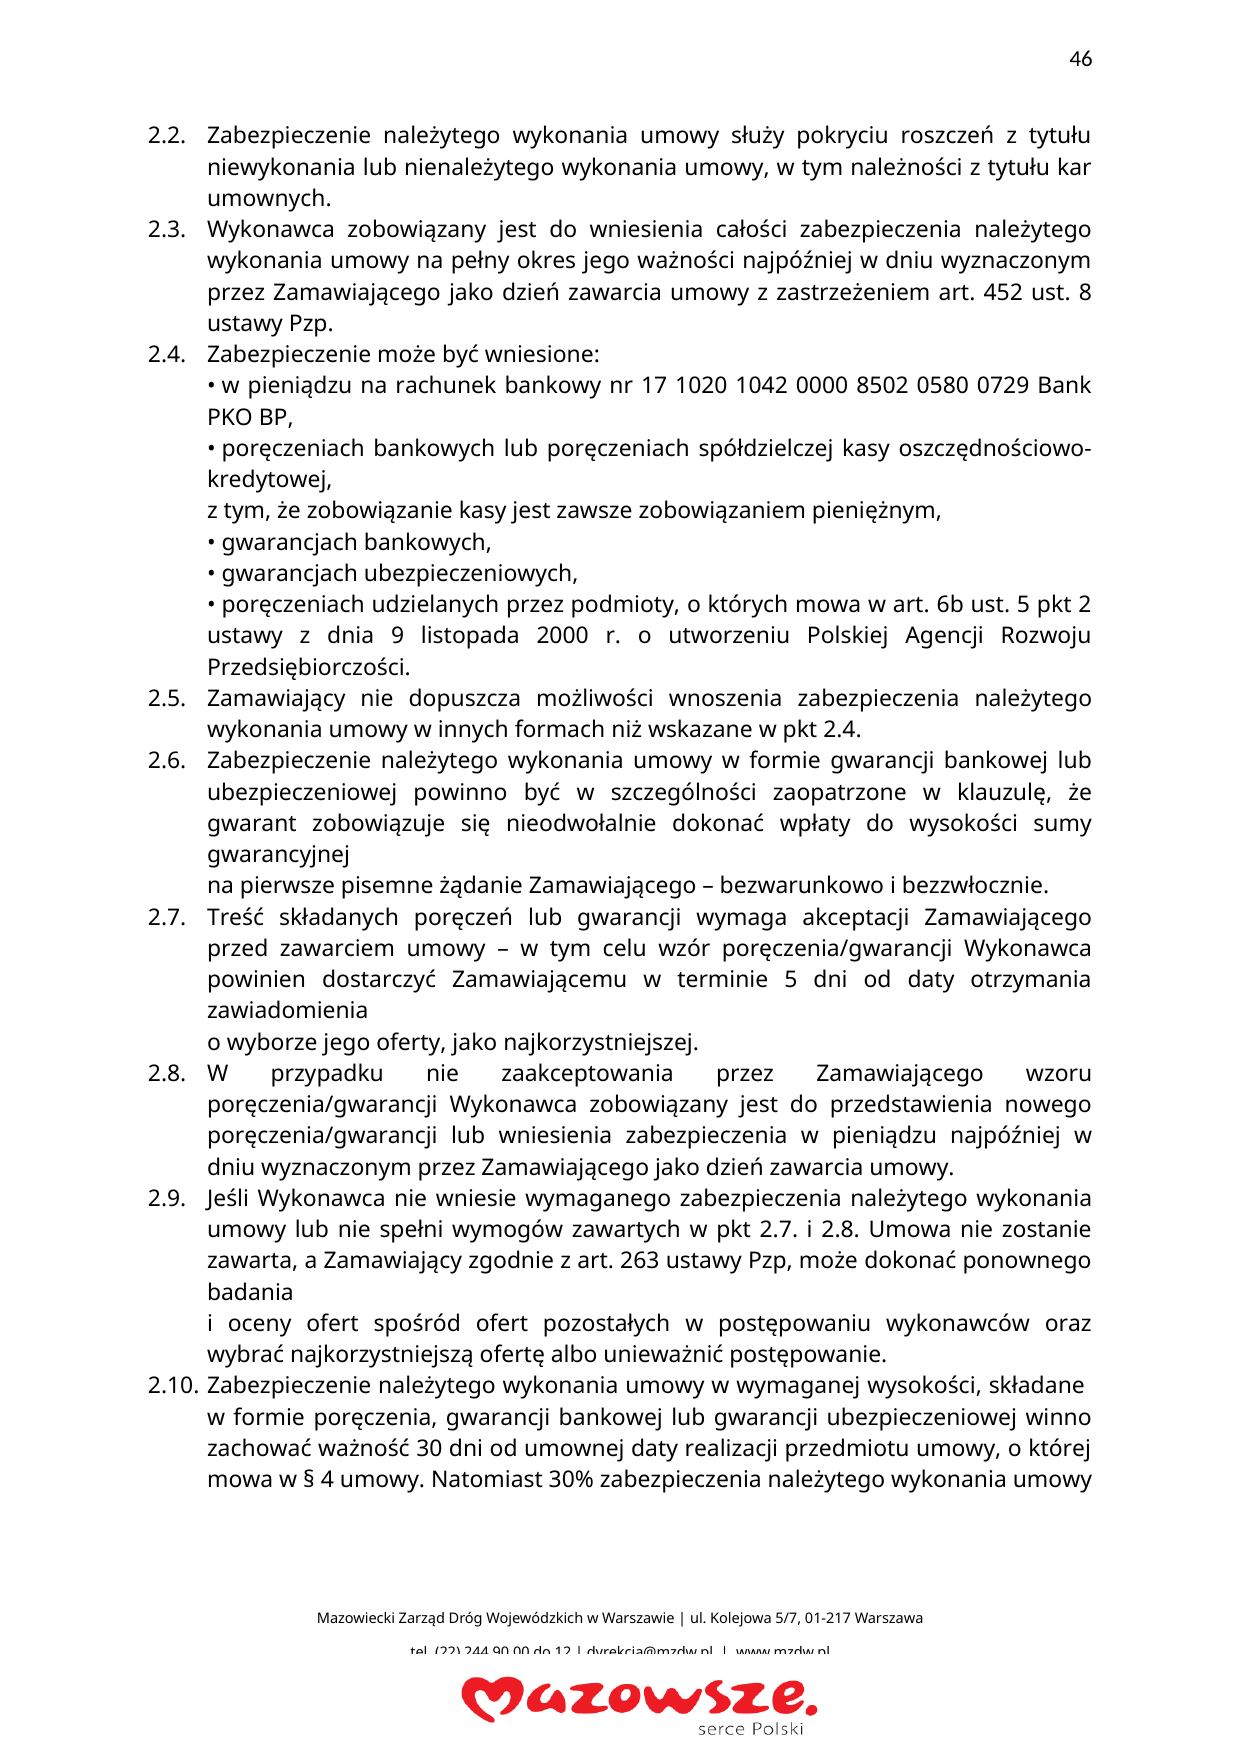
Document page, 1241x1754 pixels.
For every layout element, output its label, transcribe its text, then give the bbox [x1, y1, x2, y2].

text 2.7. Treść składanych poręczeń lub gwarancji wymaga akceptacji Zamawiającego przed zawarciem umowy – w tym celu wzór poręczenia/gwarancji Wykonawca powinien dostarczyć Zamawiającemu w terminie 5 dni od daty otrzymania zawiadomienia o wyborze jego oferty, jako najkorzystniejszej. [148, 900, 1092, 1057]
text 2.4. Zabezpieczenie może być wniesione: [148, 338, 1092, 369]
text 2.3. Wykonawca zobowiązany jest do wniesienia całości zabezpieczenia należytego wykonania umowy na pełny okres jego ważności najpóźniej w dniu wyznaczonym przez Zamawiającego jako dzień zawarcia umowy z zastrzeżeniem art. 452 ust. 8 ustawy Pzp. [148, 213, 1092, 338]
list Zabezpieczenie należytego wykonania umowy służy pokryciu roszczeń z tytułu niewykonania lub nienależytego wykonania umowy, w tym należności z tytułu kar umownych. [148, 119, 1092, 213]
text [148, 1369, 1092, 1494]
text 2.8. W przypadku nie zaakceptowania przez Zamawiającego wzoru poręczenia/gwarancji Wykonawca zobowiązany jest do przedstawienia nowego poręczenia/gwarancji lub wniesienia zabezpieczenia w pieniądzu najpóźniej w dniu wyznaczonym przez Zamawiającego jako dzień zawarcia umowy. [148, 1057, 1092, 1182]
text 2.9. Jeśli Wykonawca nie wniesie wymaganego zabezpieczenia należytego wykonania umowy lub nie spełni wymogów zawartych w pkt 2.7. i 2.8. Umowa nie zostanie zawarta, a Zamawiający zgodnie z art. 263 ustawy Pzp, może dokonać ponownego badania i oceny ofert spośród ofert pozostałych w postępowaniu wykonawców oraz wybrać najkorzystniejszą ofertę albo unieważnić postępowanie. [148, 1182, 1092, 1369]
text • gwarancjach ubezpieczeniowych, [148, 557, 1092, 588]
text • poręczeniach udzielanych przez podmioty, o których mowa w art. 6b ust. 5 pkt 2 ustawy z dnia 9 listopada 2000 r. o utworzeniu Polskiej Agencji Rozwoju Przedsiębiorczości. [207, 588, 1092, 682]
text • w pieniądzu na rachunek bankowy nr 17 1020 1042 0000 8502 0580 0729 Bank PKO BP, [207, 369, 1092, 432]
text 2.6. Zabezpieczenie należytego wykonania umowy w formie gwarancji bankowej lub ubezpieczeniowej powinno być w szczególności zaopatrzone w klauzulę, że gwarant zobowiązuje się nieodwołalnie dokonać wpłaty do wysokości sumy gwarancyjnej na pierwsze pisemne żądanie Zamawiającego – bezwarunkowo i bezzwłocznie. [148, 744, 1092, 900]
picture [2, 1641, 1238, 1754]
text 2.5. Zamawiający nie dopuszcza możliwości wnoszenia zabezpieczenia należytego wykonania umowy w innych formach niż wskazane w pkt 2.4. [148, 682, 1092, 744]
text • poręczeniach bankowych lub poręczeniach spółdzielczej kasy oszczędnościowo-kredytowej, z tym, że zobowiązanie kasy jest zawsze zobowiązaniem pieniężnym, [207, 432, 1092, 525]
text • gwarancjach bankowych, [207, 525, 1092, 557]
